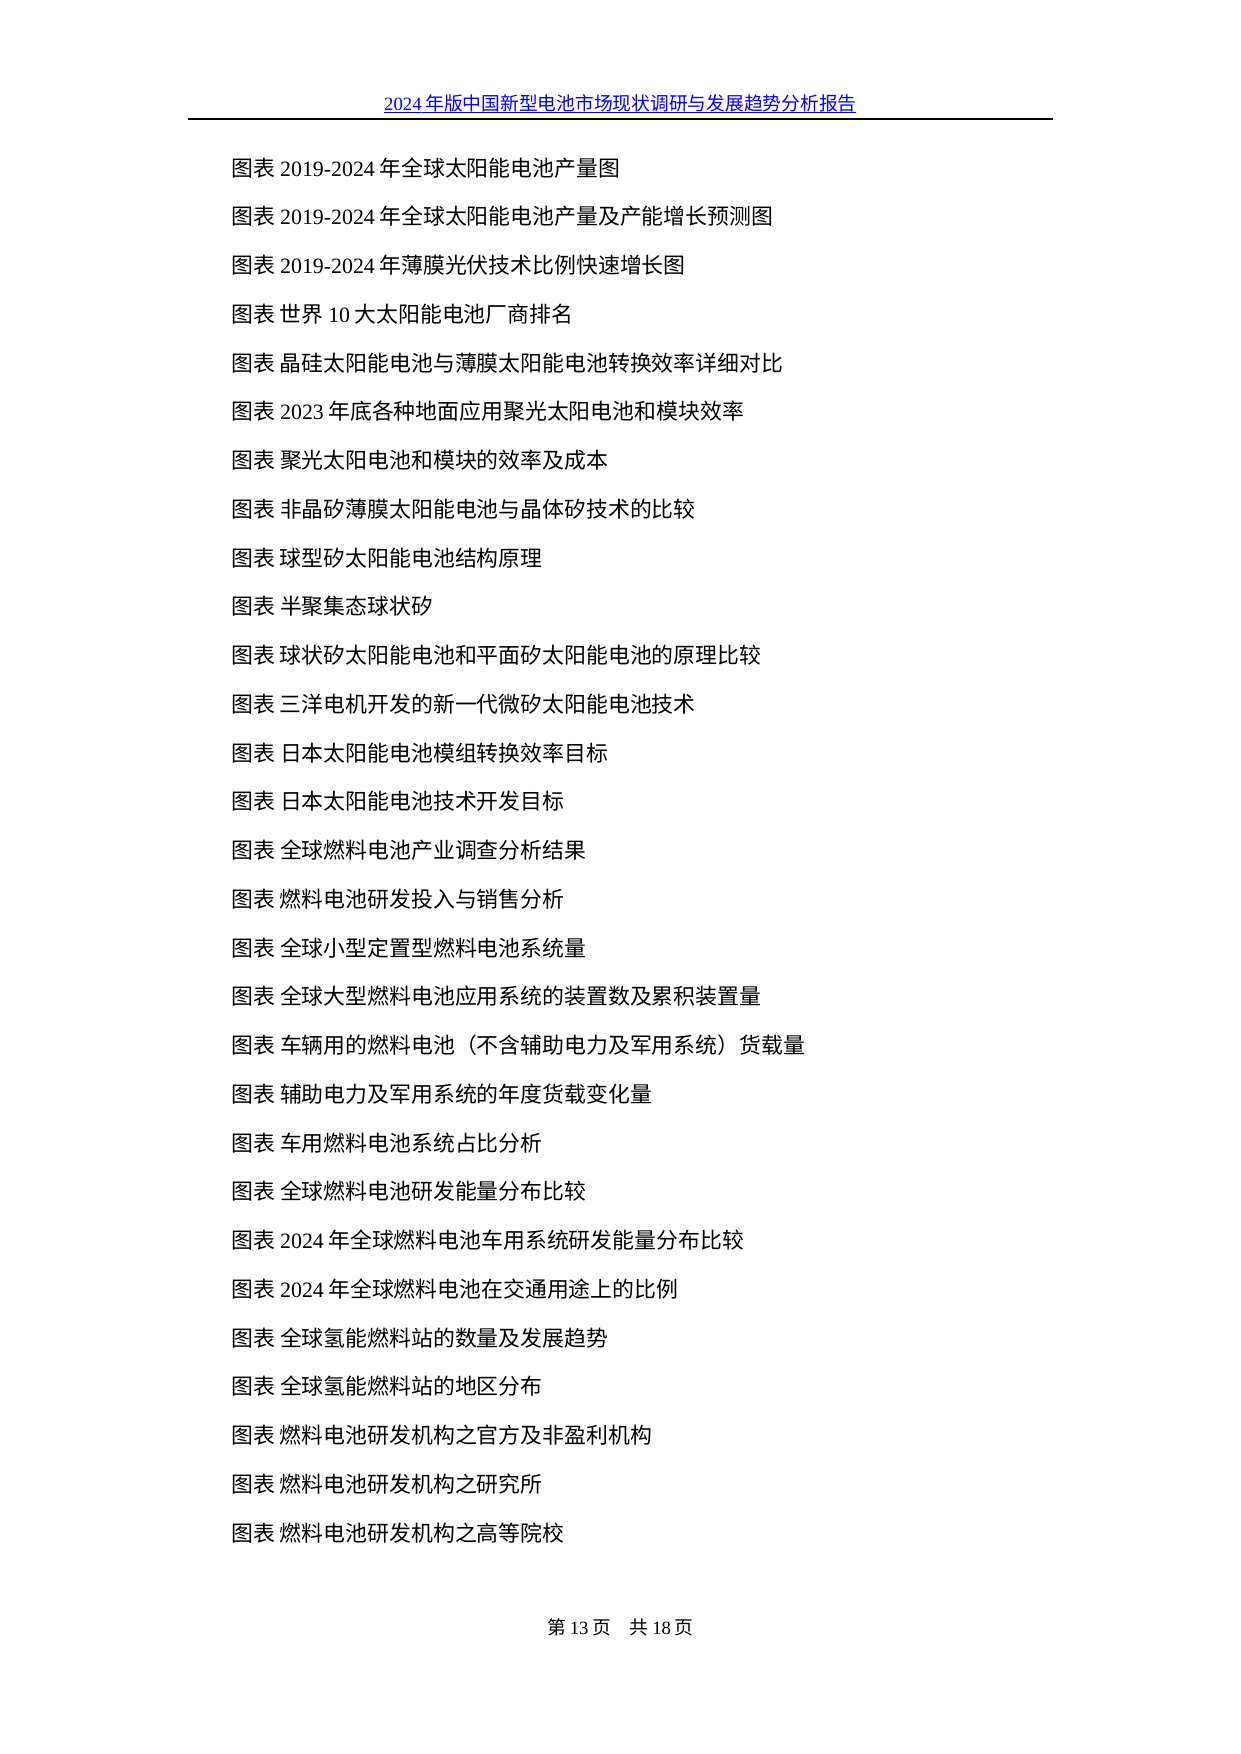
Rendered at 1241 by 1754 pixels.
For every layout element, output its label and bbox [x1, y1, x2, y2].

text [187, 150, 1053, 1548]
